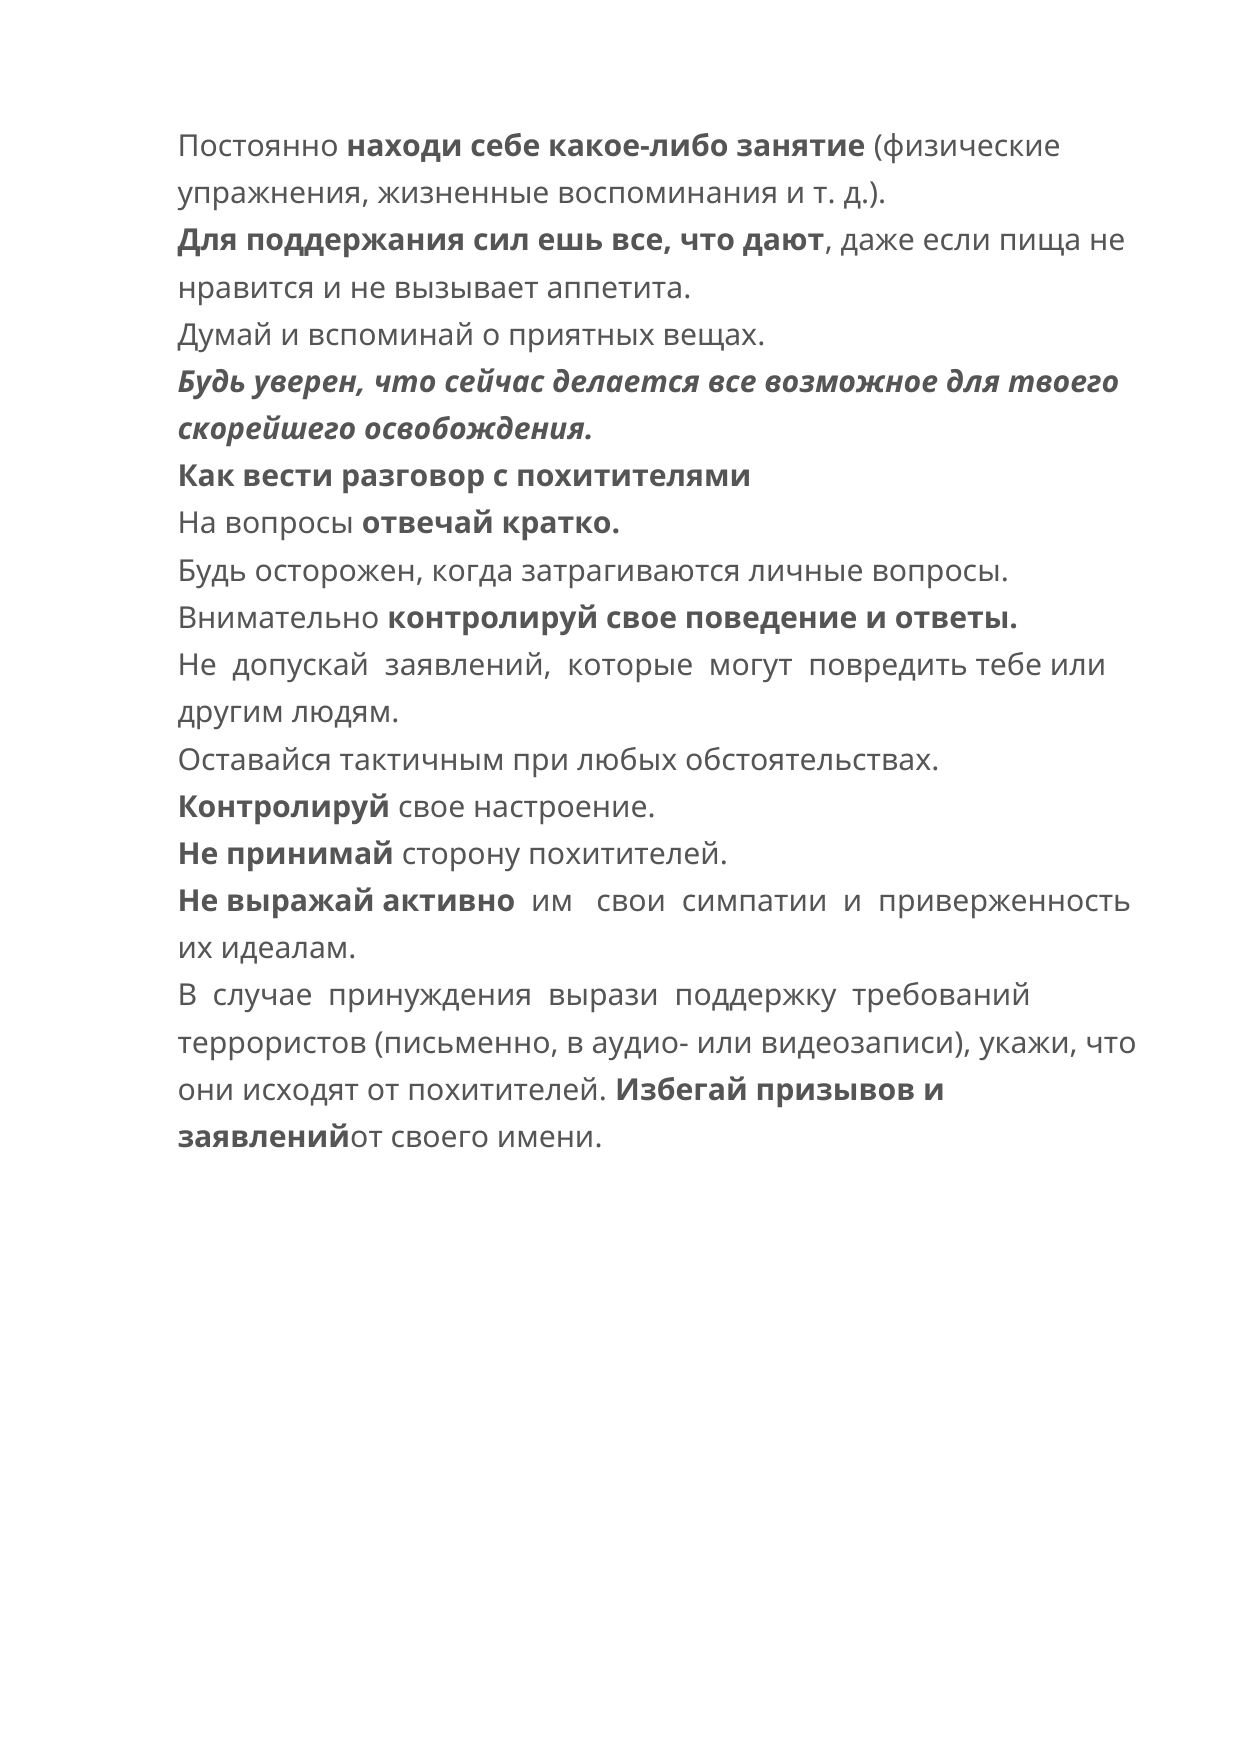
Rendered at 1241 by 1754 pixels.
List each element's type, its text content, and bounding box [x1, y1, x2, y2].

text Думай и вспоминай о приятных вещах. [177, 307, 1152, 354]
text Не допускай заявлений, которые могут повредить тебе или другим людям. [177, 637, 1152, 732]
text Постоянно находи себе какое-либо занятие (физические упражнения, жизненные воспоминания и т. д.). [177, 118, 1152, 212]
text Не выражай активно им свои симпатии и приверженность их идеалам. [177, 873, 1152, 967]
text На вопросы отвечай кратко. [177, 496, 1152, 543]
text Будь уверен, что сейчас делается все возможное для твоего скорейшего освобождения. [177, 354, 1152, 448]
text Не принимай сторону похитителей. [177, 826, 1152, 873]
text Оставайся тактичным при любых обстоятельствах. [177, 732, 1152, 779]
text Внимательно контролируй свое поведение и ответы. [177, 590, 1152, 637]
text Для поддержания сил ешь все, что дают, даже если пища не нравится и не вызывает аппетита. [177, 212, 1152, 307]
text В случае принуждения вырази поддержку требований террористов (письменно, в аудио- или видеозаписи), укажи, что они исходят от похитителей. Избегай призывов и заявленийот своего имени. [177, 967, 1152, 1156]
text Будь осторожен, когда затрагиваются личные вопросы. [177, 543, 1152, 590]
text Как вести разговор с похитителями [177, 448, 1152, 496]
text Контролируй свое настроение. [177, 779, 1152, 826]
